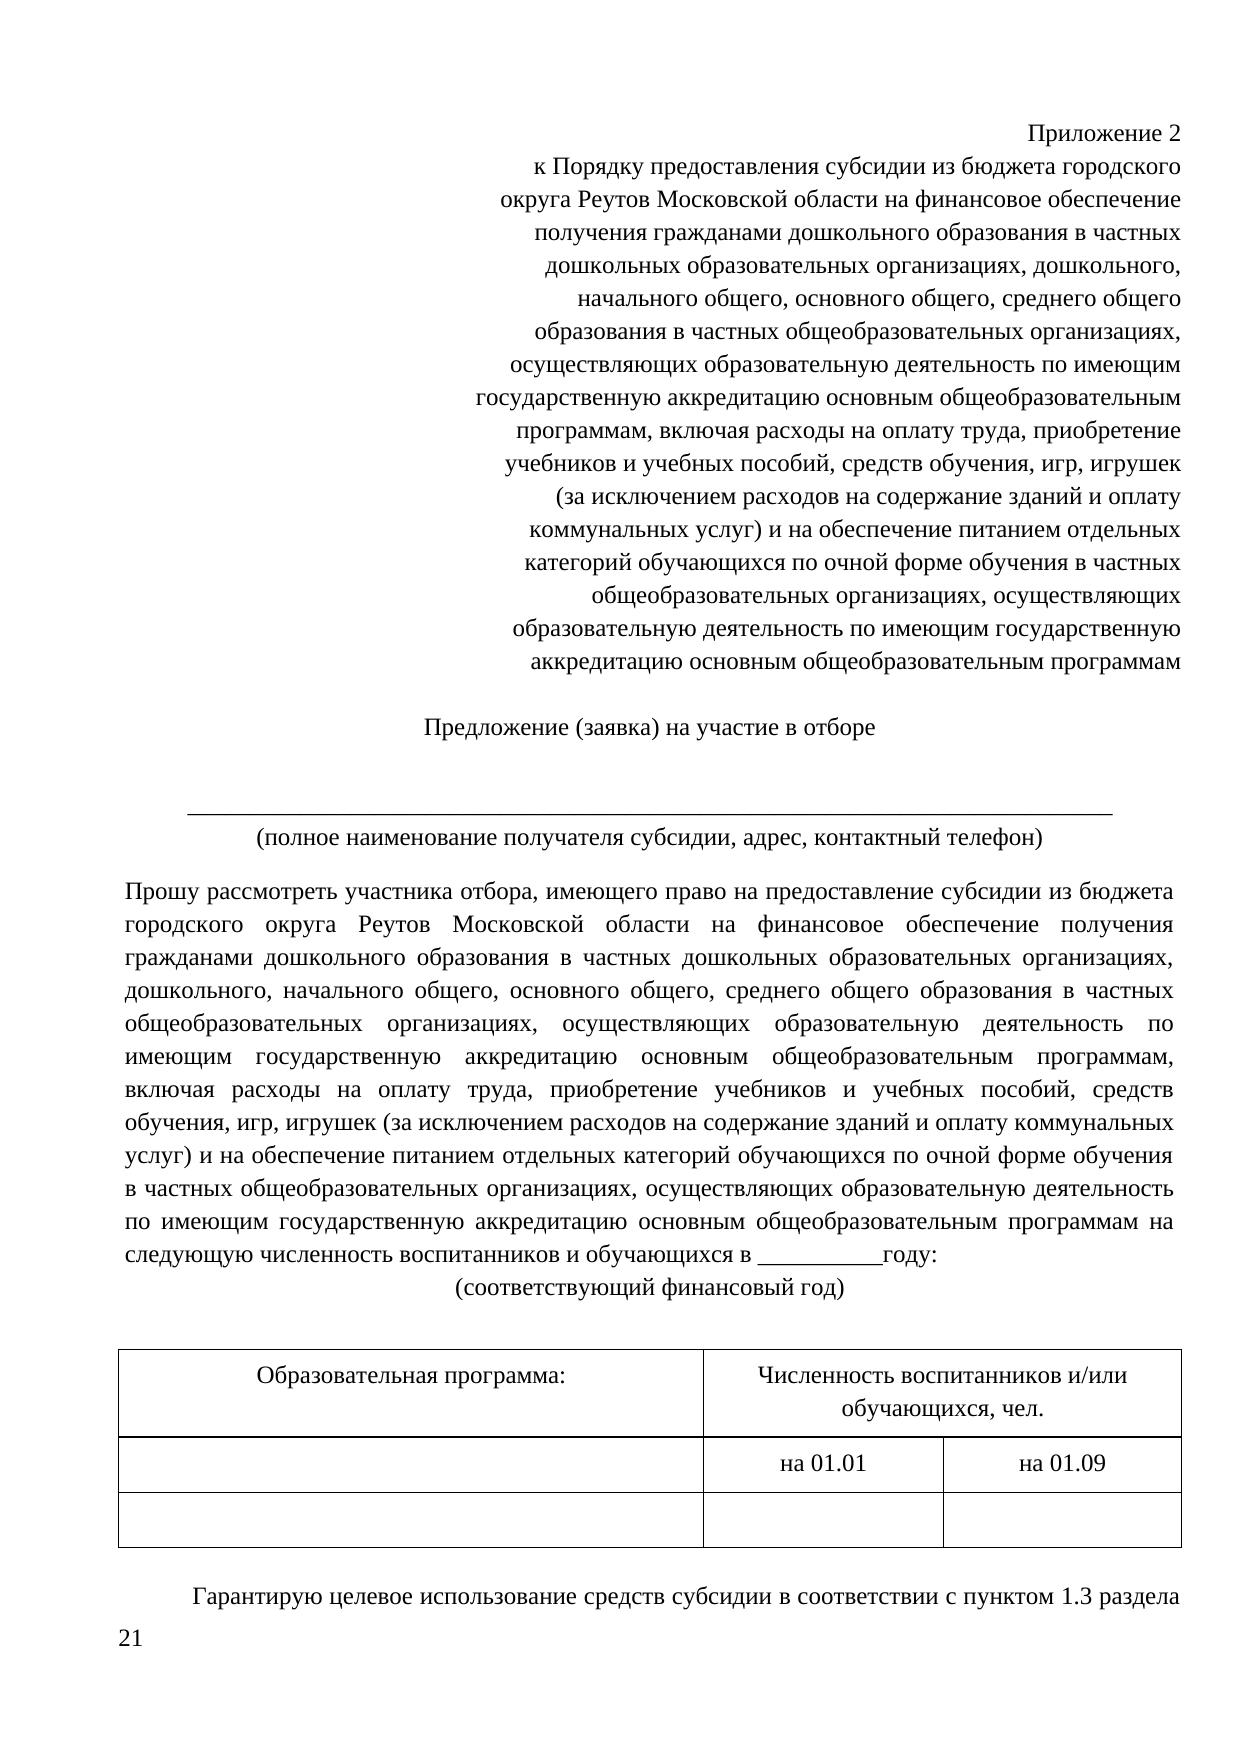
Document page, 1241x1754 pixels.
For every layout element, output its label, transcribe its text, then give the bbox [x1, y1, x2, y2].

text к Порядку предоставления субсидии из бюджета городского округа Реутов Московской области на финансовое обеспечение получения гражданами дошкольного образования в частных дошкольных образовательных организациях, дошкольного, начального общего, основного общего, среднего общего образования в частных общеобразовательных организациях, осуществляющих образовательную деятельность по имеющим государственную аккредитацию основным общеобразовательным программам, включая расходы на оплату труда, приобретение учебников и учебных пособий, средств обучения, игр, игрушек (за исключением расходов на содержание зданий и оплату коммунальных услуг) и на обеспечение питанием отдельных категорий обучающихся по очной форме обучения в частных общеобразовательных организациях, осуществляющих образовательную деятельность по имеющим государственную аккредитацию основным общеобразовательным программам [472, 151, 1181, 675]
table_cell [704, 1493, 943, 1547]
table_header Образовательная программа: [119, 1350, 703, 1436]
table_cell на 01.01 [704, 1438, 943, 1492]
text Приложение 2 [118, 118, 1181, 147]
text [118, 1581, 1181, 1610]
table_header __________________________________________________________________________ (полное наименование получателя субсидии, адрес, контактный телефон) [118, 779, 1181, 865]
table_cell [119, 1438, 703, 1492]
table_header Численность воспитанников и/или обучающихся, чел. [704, 1350, 1181, 1436]
text Предложение (заявка) на участие в отборе [118, 712, 1181, 741]
table_cell [119, 1493, 703, 1547]
table_cell [944, 1493, 1181, 1547]
table_cell Прошу рассмотреть участника отбора, имеющего право на предоставление субсидии из бюджета городского округа Реутов Московской области на финансовое обеспечение получения гражданами дошкольного образования в частных дошкольных образовательных организациях, дошкольного, начального общего, основного общего, среднего общего образования в частных общеобразовательных организациях, осуществляющих образовательную деятельность по имеющим государственную аккредитацию основным общеобразовательным программам, включая расходы на оплату труда, приобретение учебников и учебных пособий, средств обучения, игр, игрушек (за исключением расходов на содержание зданий и оплату коммунальных услуг) и на обеспечение питанием отдельных категорий обучающихся по очной форме обучения в частных общеобразовательных организациях, осуществляющих образовательную деятельность по имеющим государственную аккредитацию основным общеобразовательным программам на следующую численность воспитанников и обучающихся в __________году: (соответствующий финансовый год) [118, 865, 1181, 1316]
table_cell на 01.09 [944, 1438, 1181, 1492]
